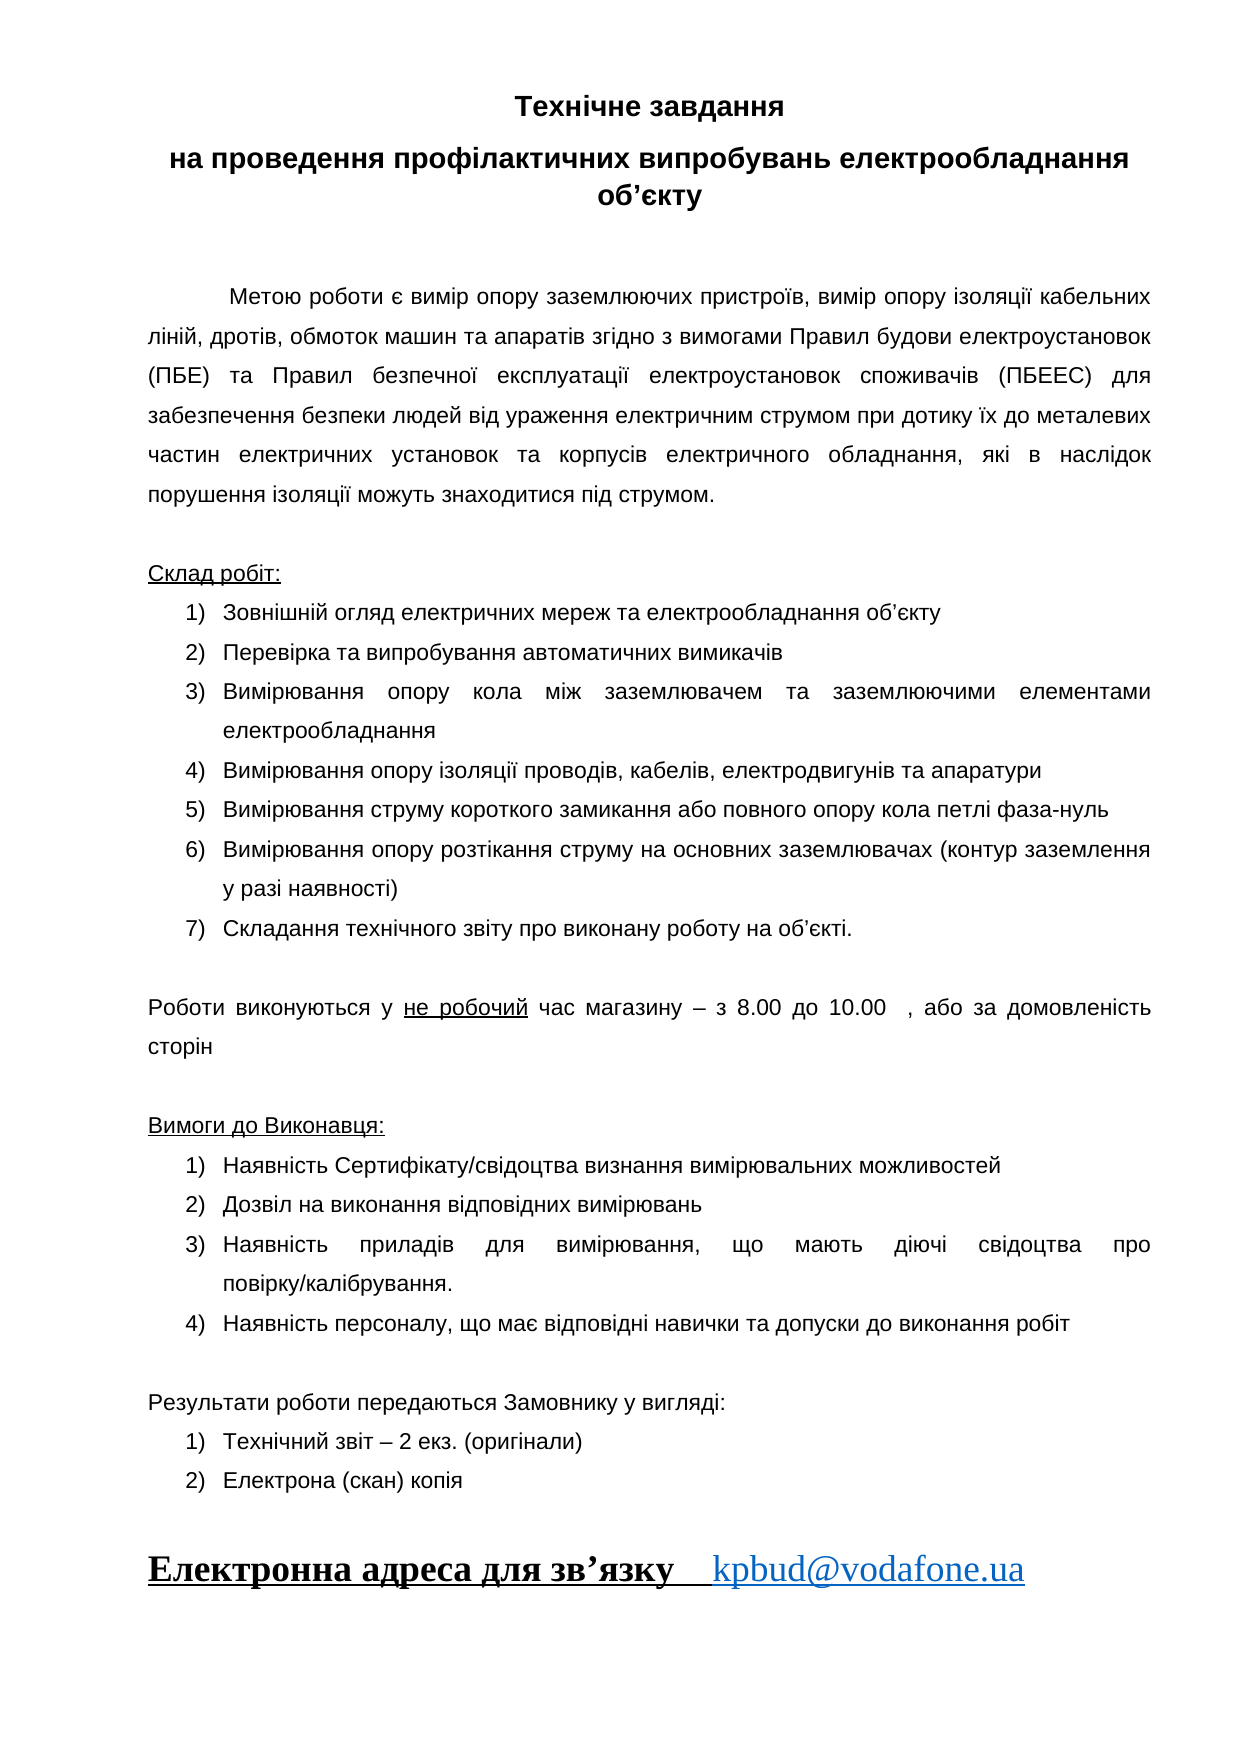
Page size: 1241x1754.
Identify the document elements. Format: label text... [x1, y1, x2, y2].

list Вимірювання опору кола між заземлювачем та заземлюючими елементами електрообладнання [185, 678, 1152, 744]
text Метою роботи є вимір опору заземлюючих пристроїв, вимір опору ізоляції кабельних ліній, дротів, обмоток машин та апаратів згідно з вимогами Правил будови електроустановок (ПБЕ) та Правил безпечної експлуатації електроустановок споживачів (ПБЕЕС) для забезпечення безпеки людей від ураження електричним струмом при дотику їх до металевих частин електричних установок та корпусів електричного обладнання, які в наслідок порушення ізоляції можуть знаходитися під струмом. [148, 283, 1152, 507]
list Вимірювання струму короткого замикання або повного опору кола петлі фаза-нуль [185, 796, 1152, 823]
text Склад робіт: [148, 559, 1152, 586]
list Вимірювання опору розтікання струму на основних заземлювачах (контур заземлення у разі наявності) [185, 836, 1152, 902]
list Наявність персоналу, що має відповідні навички та допуски до виконання робіт [185, 1309, 1152, 1336]
list Електрона (скан) копія [185, 1467, 1152, 1494]
text Вимоги до Виконавця: [148, 1112, 1152, 1138]
list Наявність Сертифікату/свідоцтва визнання вимірювальних можливостей [185, 1152, 1152, 1178]
list Складання технічного звіту про виконану роботу на об’єкті. [185, 915, 1152, 941]
text Електронна адреса для зв’язку kpbud@vodafone.ua [148, 1546, 1152, 1589]
list Вимірювання опору ізоляції проводів, кабелів, електродвигунів та апаратури [185, 757, 1152, 783]
text Роботи виконуються у не робочий час магазину – з 8.00 до 10.00 , або за домовленість сторін [148, 994, 1152, 1059]
text Технічне завдання [148, 88, 1152, 122]
text Результати роботи передаються Замовнику у вигляді: [148, 1388, 1152, 1415]
list Зовнішній огляд електричних мереж та електрообладнання об’єкту [185, 599, 1152, 625]
list Наявність приладів для вимірювання, що мають діючі свідоцтва про повірку/калібрування. [185, 1231, 1152, 1296]
list Перевірка та випробування автоматичних вимикачів [185, 638, 1152, 665]
text на проведення профілактичних випробувань електрообладнання об’єкту [148, 141, 1152, 211]
list Технічний звіт – 2 екз. (оригінали) [185, 1428, 1152, 1454]
list Дозвіл на виконання відповідних вимірювань [185, 1191, 1152, 1217]
